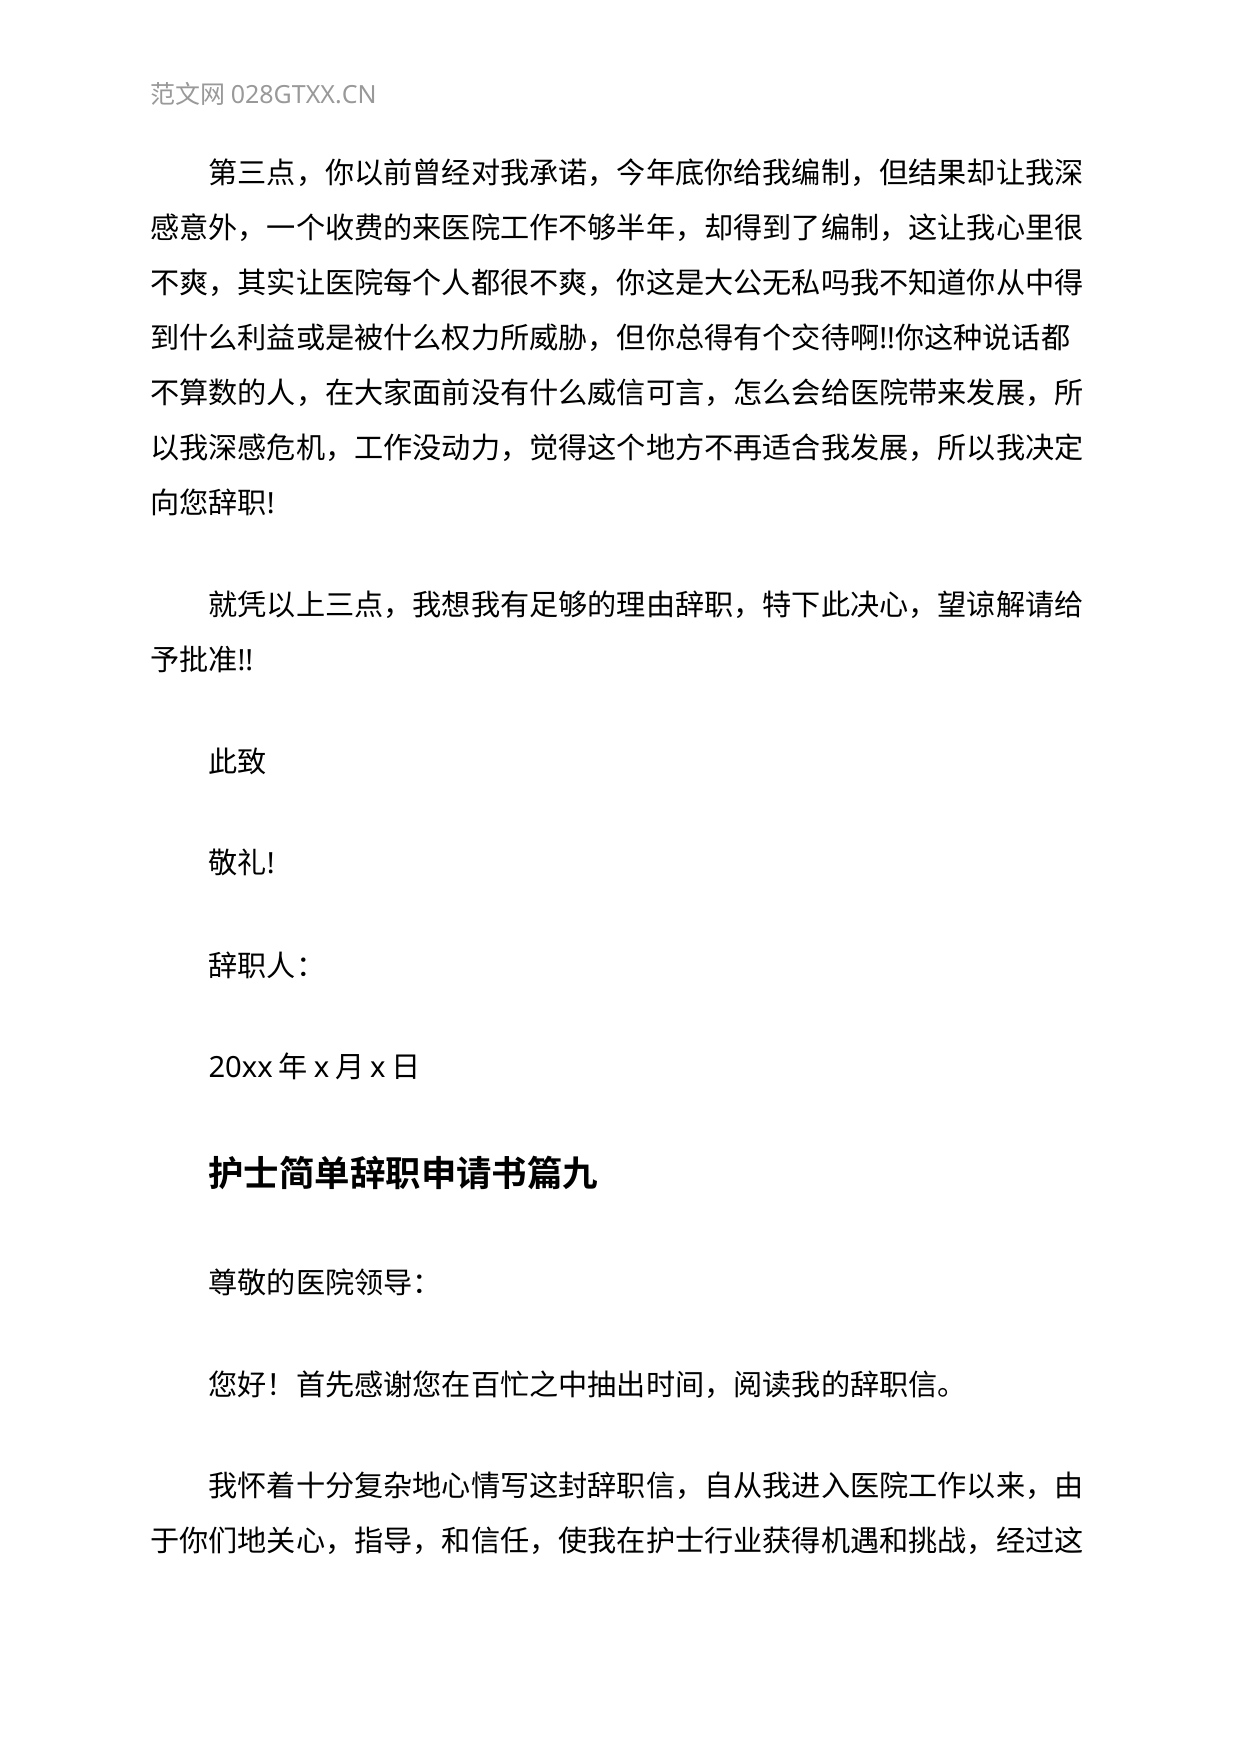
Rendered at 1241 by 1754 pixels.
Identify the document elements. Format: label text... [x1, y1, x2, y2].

text 第三点，你以前曾经对我承诺，今年底你给我编制，但结果却让我深感意外，一个收费的来医院工作不够半年，却得到了编制，这让我心里很不爽，其实让医院每个人都很不爽，你这是大公无私吗我不知道你从中得到什么利益或是被什么权力所威胁，但你总得有个交待啊!!你这种说话都不算数的人，在大家面前没有什么威信可言，怎么会给医院带来发展，所以我深感危机，工作没动力，觉得这个地方不再适合我发展，所以我决定向您辞职! [150, 150, 1090, 522]
text 辞职人： [150, 942, 1090, 984]
text 敬礼! [150, 840, 1090, 882]
text 20xx年x月x日 [150, 1044, 1090, 1086]
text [150, 1463, 1090, 1560]
text 尊敬的医院领导： [150, 1259, 1090, 1302]
text 您好！首先感谢您在百忙之中抽出时间，阅读我的辞职信。 [150, 1361, 1090, 1403]
text 护士简单辞职申请书篇九 [150, 1146, 1090, 1197]
text 就凭以上三点，我想我有足够的理由辞职，特下此决心，望谅解请给予批准!! [150, 581, 1090, 679]
text 此致 [150, 738, 1090, 781]
